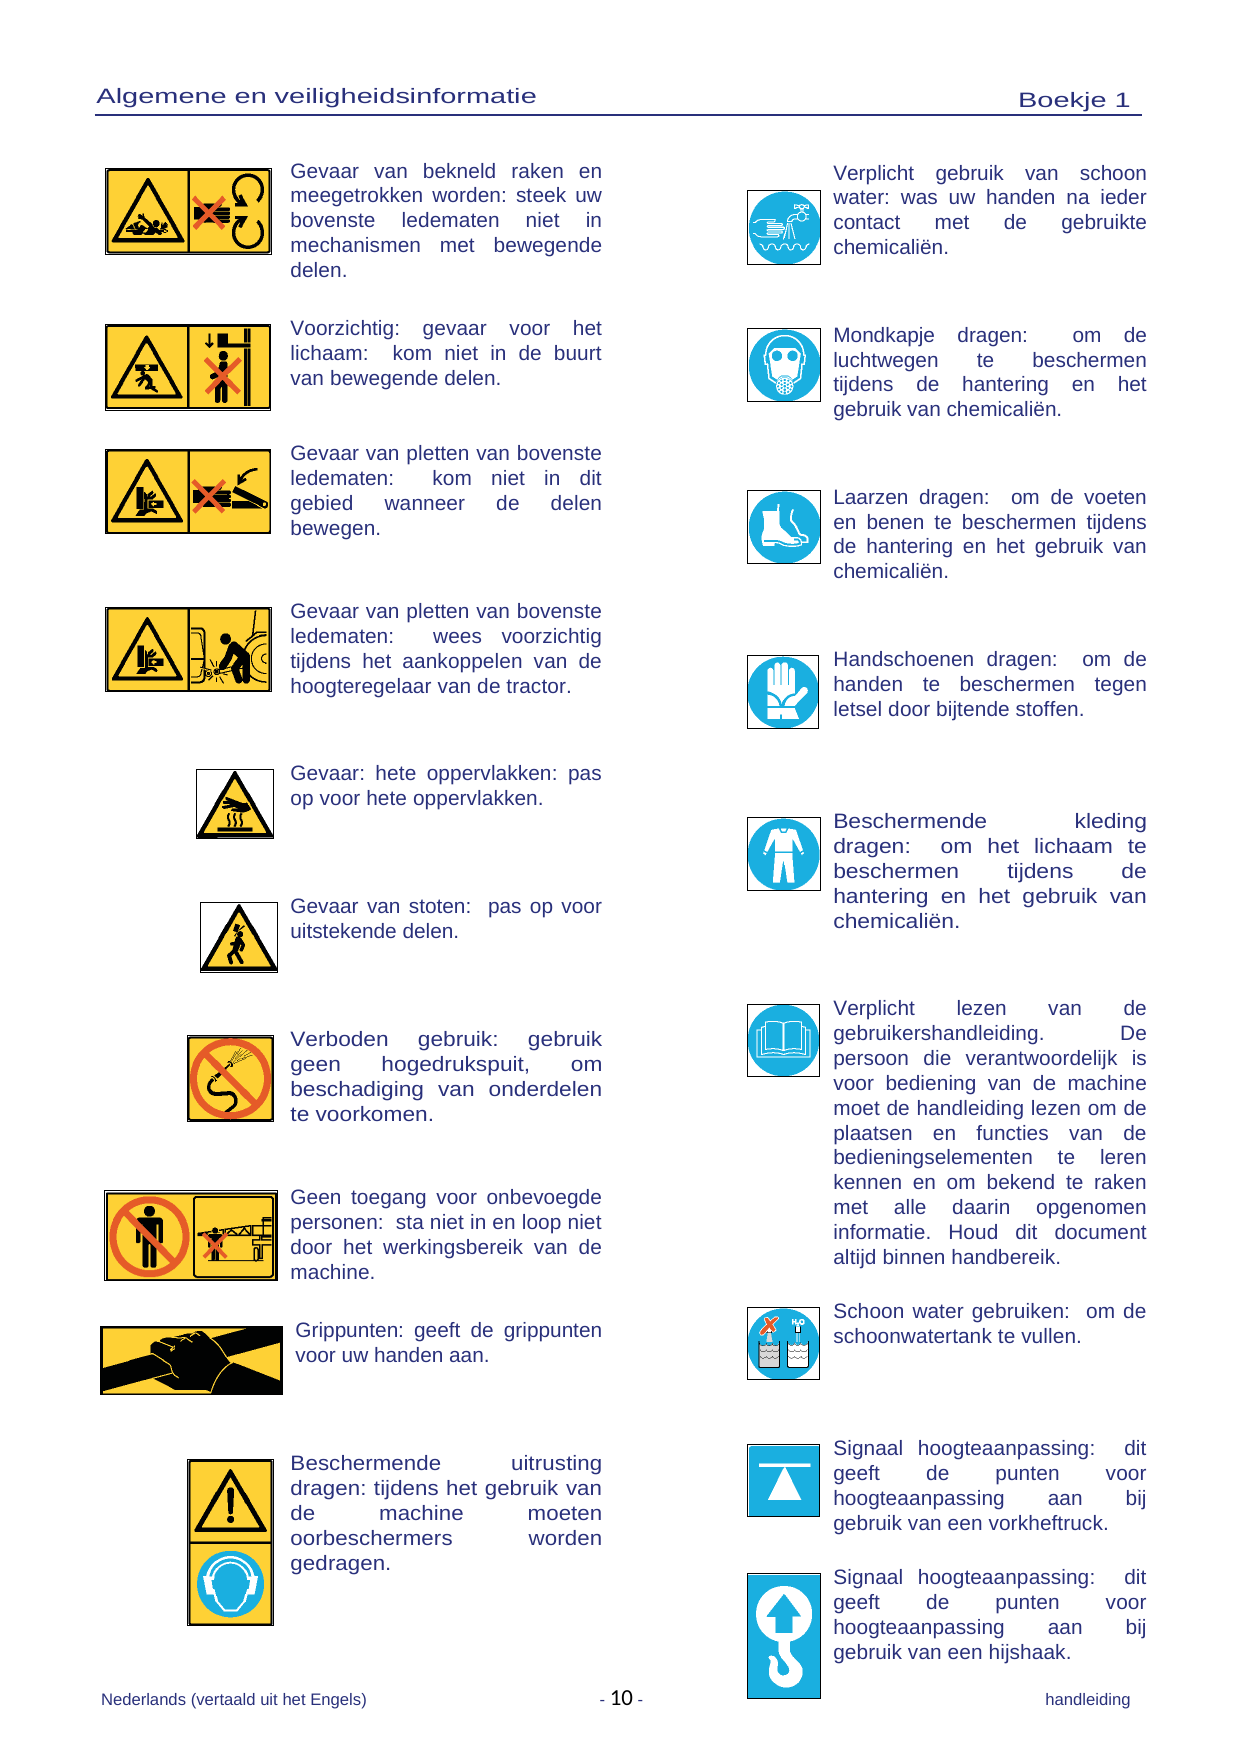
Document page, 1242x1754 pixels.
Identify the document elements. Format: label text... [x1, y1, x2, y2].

picture [106, 608, 271, 691]
text Beschermende uitrusting dragen: tijdens het gebruik van de machine moeten oorbeschermers worden gedragen. [290, 1451, 602, 1575]
text Gevaar van bekneld raken en meegetrokken worden: steek uw bovenste ledematen niet in mechanismen met bewegende delen. [290, 158, 602, 282]
picture [101, 1327, 282, 1394]
text Signaal hoogteaanpassing: dit geeft de punten voor hoogteaanpassing aan bij gebruik van een hijshaak. [833, 1565, 1147, 1664]
text Beschermende kleding dragen: om het lichaam te beschermen tijdens de hantering en het gebruik van chemicaliën. [833, 809, 1147, 932]
text Signaal hoogteaanpassing: dit geeft de punten voor hoogteaanpassing aan bij gebruik van een vorkheftruck. [833, 1436, 1147, 1535]
text Gevaar van pletten van bovenste ledematen: kom niet in dit gebied wanneer de delen bewegen. [290, 441, 602, 539]
text Mondkapje dragen: om de luchtwegen te beschermen tijdens de hantering en het gebruik van chemicaliën. [833, 322, 1147, 421]
text Verplicht lezen van de gebruikershandleiding. De persoon die verantwoordelijk is voor bediening van de machine moet de handleiding lezen om de plaatsen en functies van de bedieningselementen te leren kennen en om bekend te raken met alle daarin opgenomen informatie. Houd dit document altijd binnen handbereik. [833, 996, 1147, 1269]
text Verboden gebruik: gebruik geen hogedrukspuit, om beschadiging van onderdelen te voorkomen. [290, 1027, 602, 1126]
picture [105, 1191, 277, 1280]
text Handschoenen dragen: om de handen te beschermen tegen letsel door bijtende stoffen. [833, 647, 1147, 720]
picture [748, 818, 820, 890]
text Gevaar van pletten van bovenste ledematen: wees voorzichtig tijdens het aankoppelen van de hoogteregelaar van de tractor. [290, 599, 602, 697]
picture [748, 1308, 819, 1379]
text Gevaar van stoten: pas op voor uitstekende delen. [290, 894, 602, 943]
picture [748, 1445, 819, 1516]
picture [748, 1574, 820, 1698]
picture [188, 1460, 273, 1625]
picture [748, 329, 820, 401]
picture [188, 1036, 273, 1121]
text Grippunten: geeft de grippunten voor uw handen aan. [295, 1318, 602, 1367]
picture [201, 903, 277, 972]
picture [748, 191, 820, 264]
text Gevaar: hete oppervlakken: pas op voor hete oppervlakken. [290, 761, 602, 810]
picture [748, 656, 818, 728]
text Schoon water gebruiken: om de schoonwatertank te vullen. [833, 1299, 1147, 1348]
picture [197, 770, 273, 838]
text Geen toegang voor onbevoegde personen: sta niet in en loop niet door het werkingsbereik van de machine. [290, 1185, 602, 1284]
text Verplicht gebruik van schoon water: was uw handen na ieder contact met de gebruikte chemicaliën. [833, 160, 1147, 259]
text Voorzichtig: gevaar voor het lichaam: kom niet in de buurt van bewegende delen. [290, 316, 602, 390]
text Laarzen dragen: om de voeten en benen te beschermen tijdens de hantering en het gebruik van chemicaliën. [833, 484, 1147, 583]
picture [106, 169, 271, 254]
picture [106, 450, 270, 533]
picture [106, 325, 270, 410]
picture [748, 491, 820, 563]
picture [748, 1005, 819, 1076]
